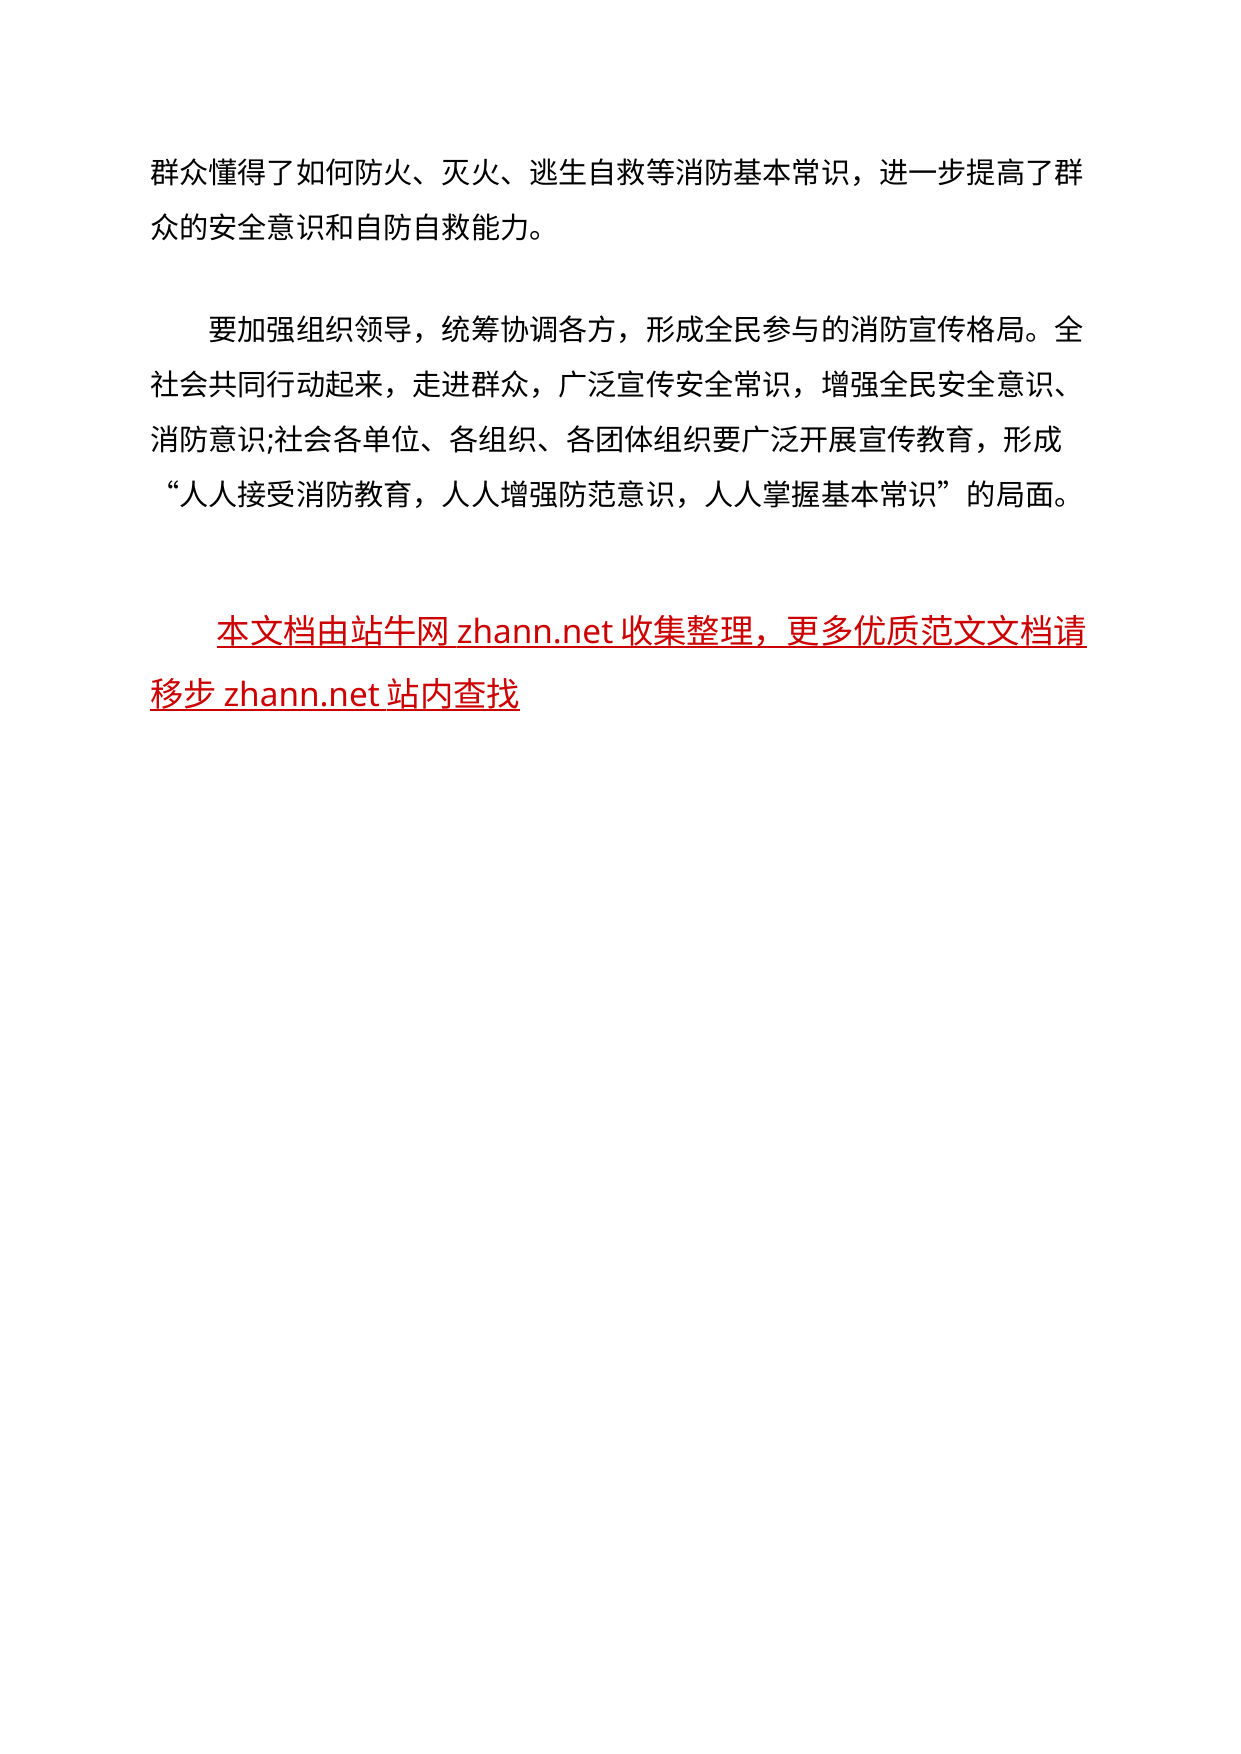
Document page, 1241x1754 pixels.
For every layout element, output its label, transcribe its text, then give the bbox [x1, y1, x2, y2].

text 要加强组织领导，统筹协调各方，形成全民参与的消防宣传格局。全社会共同行动起来，走进群众，广泛宣传安全常识，增强全民安全意识、消防意识;社会各单位、各组织、各团体组织要广泛开展宣传教育，形成“人人接受消防教育，人人增强防范意识，人人掌握基本常识”的局面。 [150, 307, 1090, 514]
text 本文档由站牛网zhann.net收集整理，更多优质范文文档请移步zhann.net站内查找 [150, 604, 1090, 716]
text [150, 150, 1090, 247]
